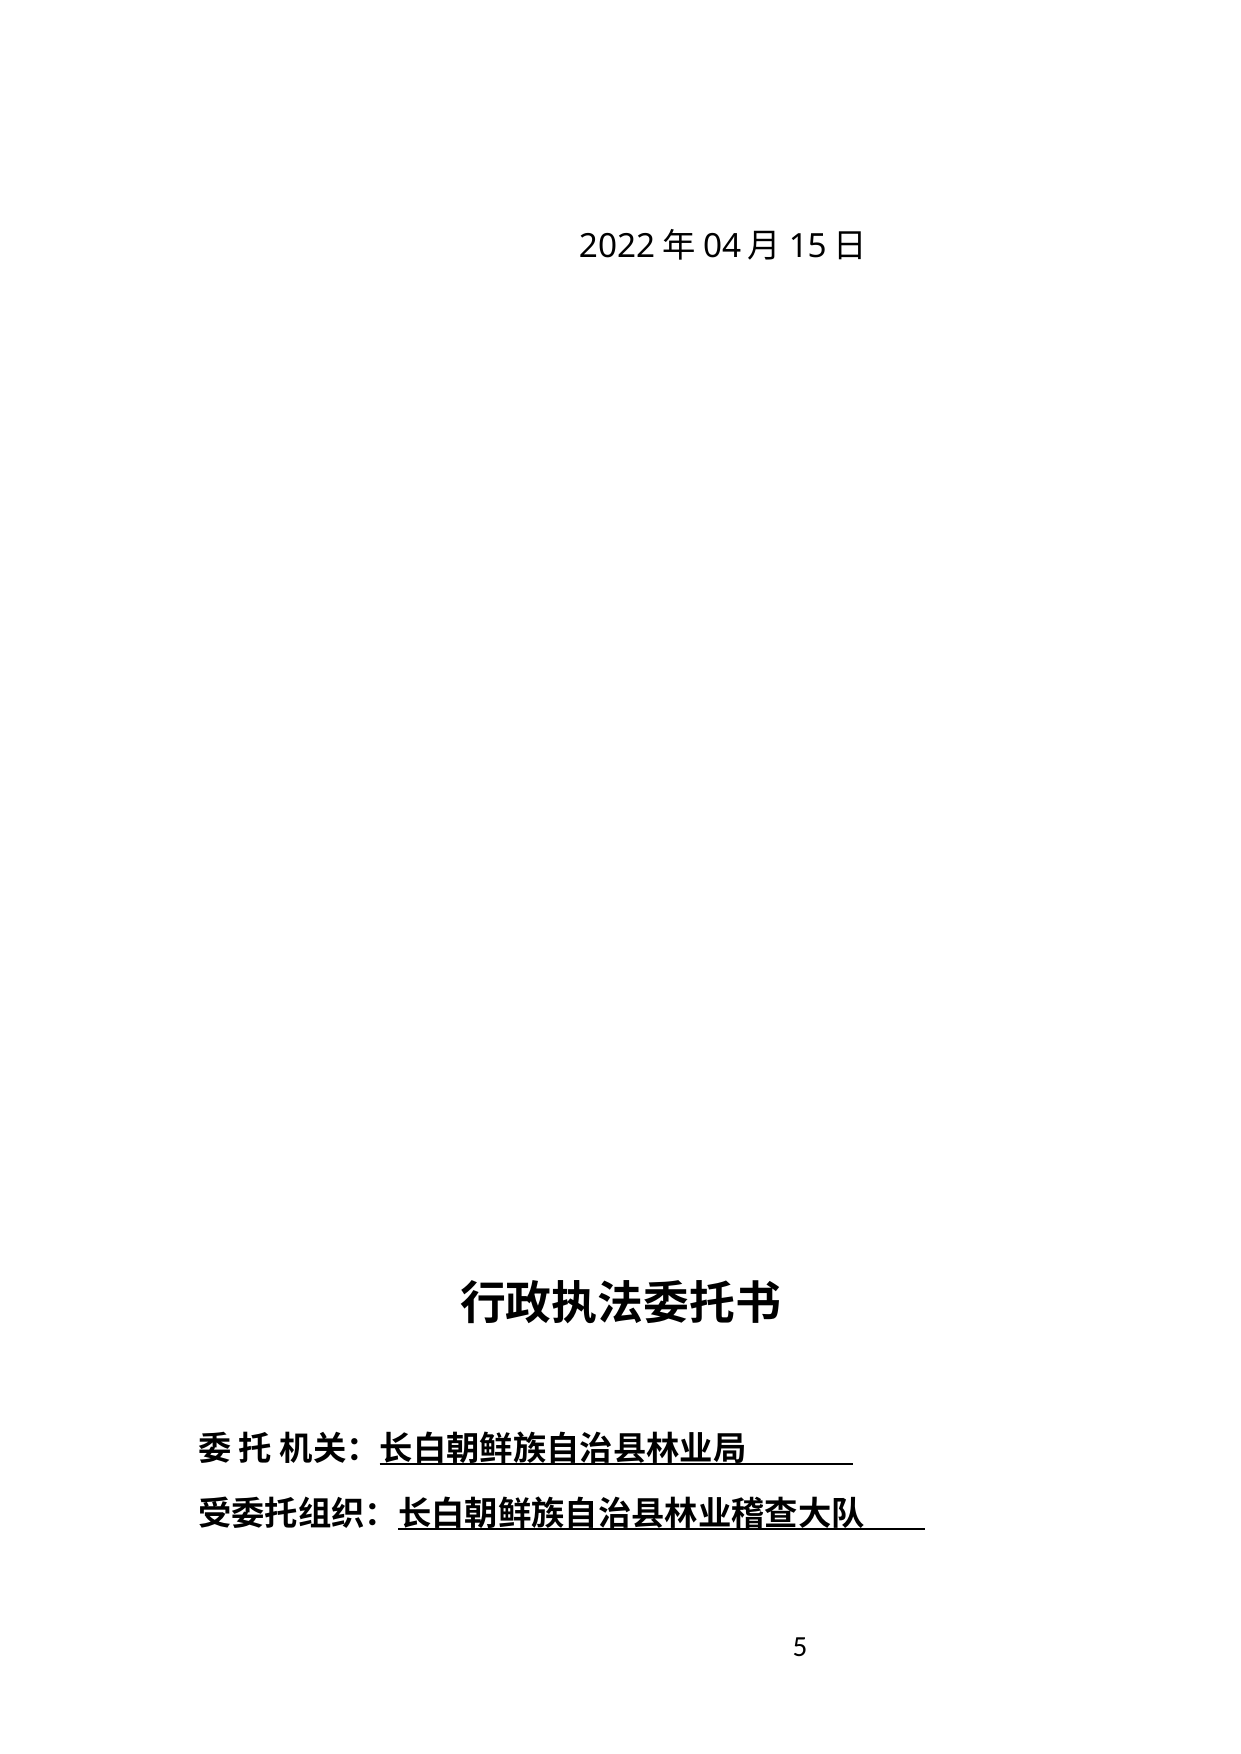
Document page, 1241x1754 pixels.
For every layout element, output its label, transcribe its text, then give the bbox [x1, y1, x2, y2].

text 受委托组织：长白朝鲜族自治县林业稽查大队 [148, 1478, 1093, 1543]
text 委 托 机关：长白朝鲜族自治县林业局 [148, 1413, 1093, 1478]
text 行政执法委托书 [148, 1251, 1093, 1348]
text 2022年 04月 15日 [148, 211, 1093, 276]
